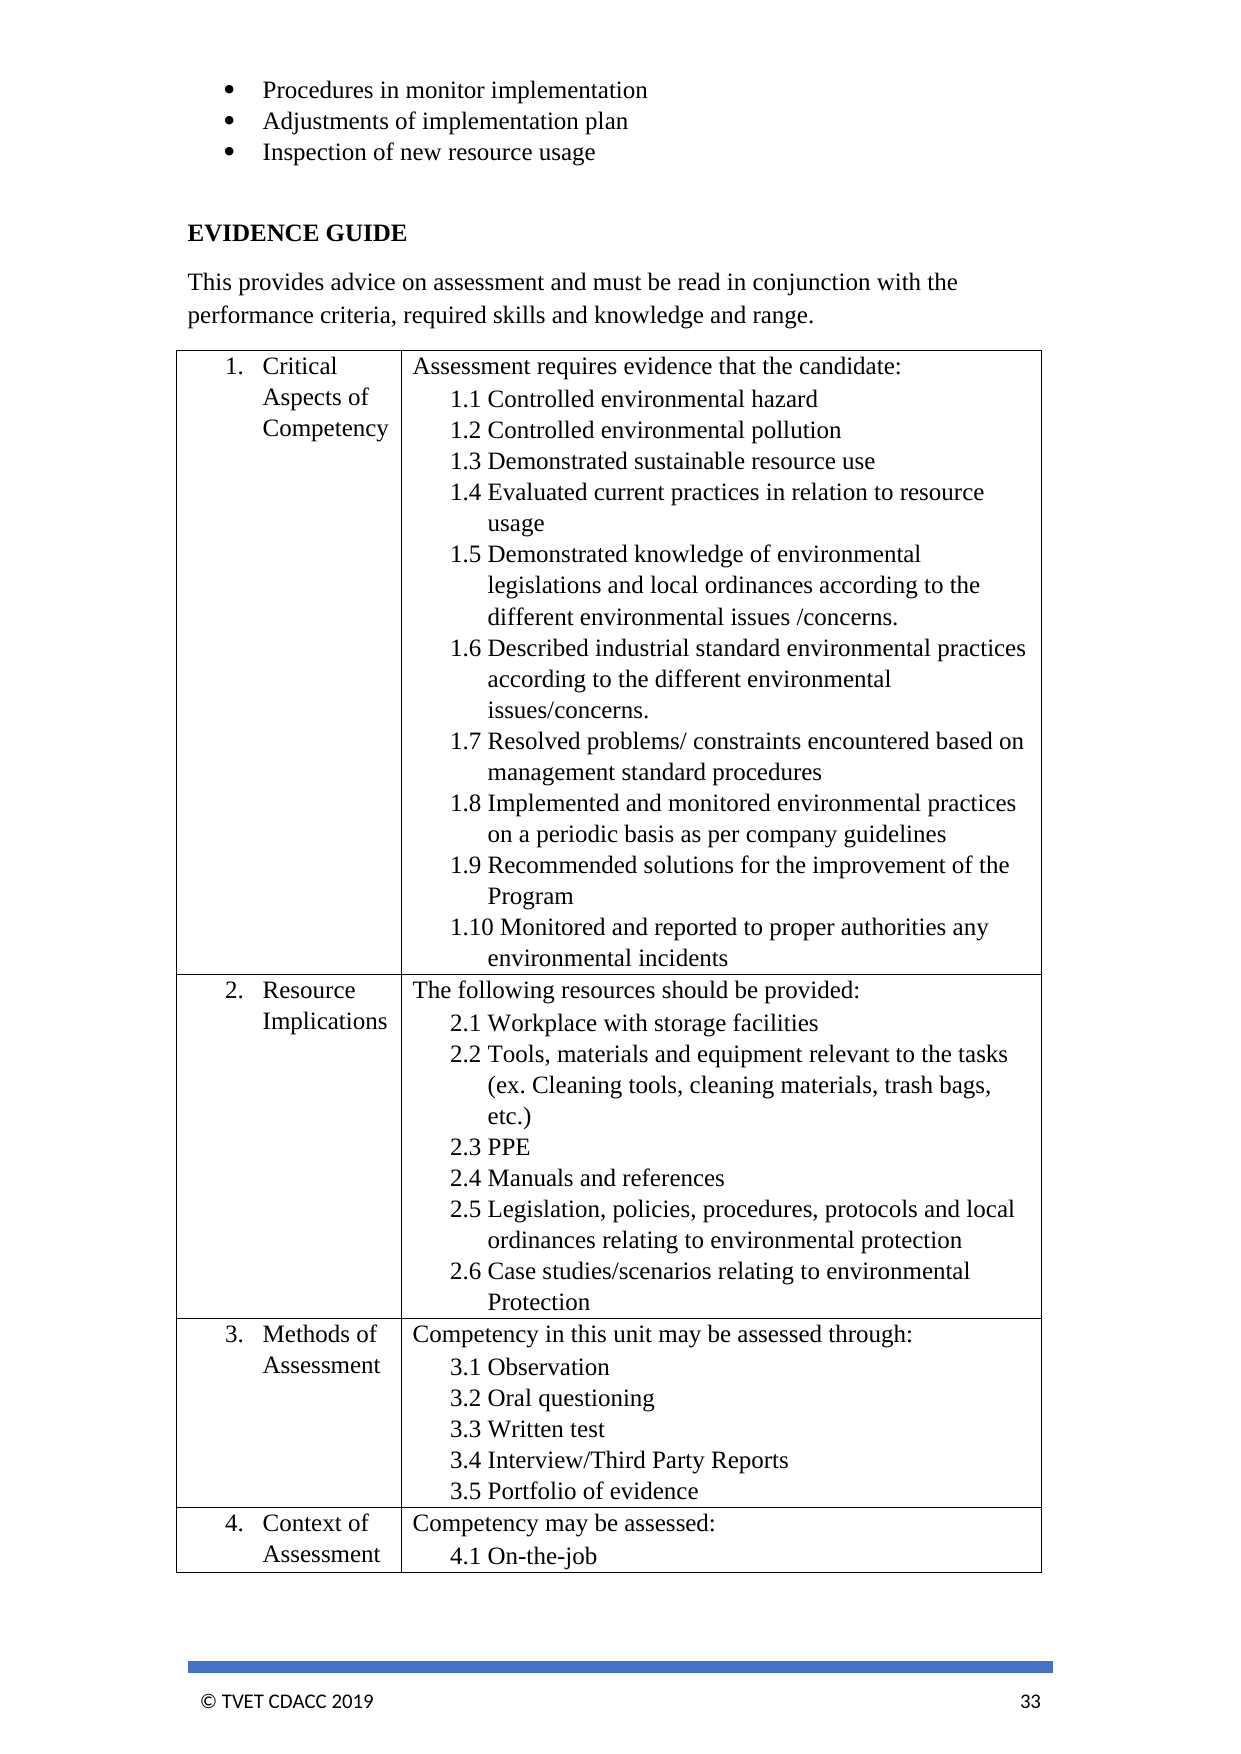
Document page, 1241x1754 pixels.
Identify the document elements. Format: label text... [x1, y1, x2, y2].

table_header Critical Aspects of Competency [177, 351, 401, 974]
text EVIDENCE GUIDE [187, 218, 1053, 247]
table_header Assessment requires evidence that the candidate: Controlled environmental hazard Controlled environmental pollution Demonstrated sustainable resource use Evaluated current practices in relation to resource usage Demonstrated knowledge of environmental legislations and local ordinances according to the different environmental issues /concerns. Described industrial standard environmental practices according to the different environmental issues/concerns. Resolved problems/ constraints encountered based on management standard procedures Implemented and monitored environmental practices on a periodic basis as per company guidelines Recommended solutions for the improvement of the Program Monitored and reported to proper authorities any environmental incidents [402, 351, 1041, 974]
list Procedures in monitor implementation [225, 75, 1053, 104]
list Adjustments of implementation plan [225, 106, 1053, 135]
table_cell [402, 1508, 1041, 1572]
table_cell Resource Implications [177, 975, 401, 1318]
table_cell Methods of Assessment [177, 1319, 401, 1507]
table_cell The following resources should be provided: Workplace with storage facilities Tools, materials and equipment relevant to the tasks (ex. Cleaning tools, cleaning materials, trash bags, etc.) PPE Manuals and references Legislation, policies, procedures, protocols and local ordinances relating to environmental protection Case studies/scenarios relating to environmental Protection [402, 975, 1041, 1318]
text This provides advice on assessment and must be read in conjunction with the performance criteria, required skills and knowledge and range. [187, 267, 1053, 329]
table_cell Competency in this unit may be assessed through: Observation Oral questioning Written test Interview/Third Party Reports Portfolio of evidence [402, 1319, 1041, 1507]
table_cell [177, 1508, 401, 1572]
list Inspection of new resource usage [225, 137, 1053, 166]
